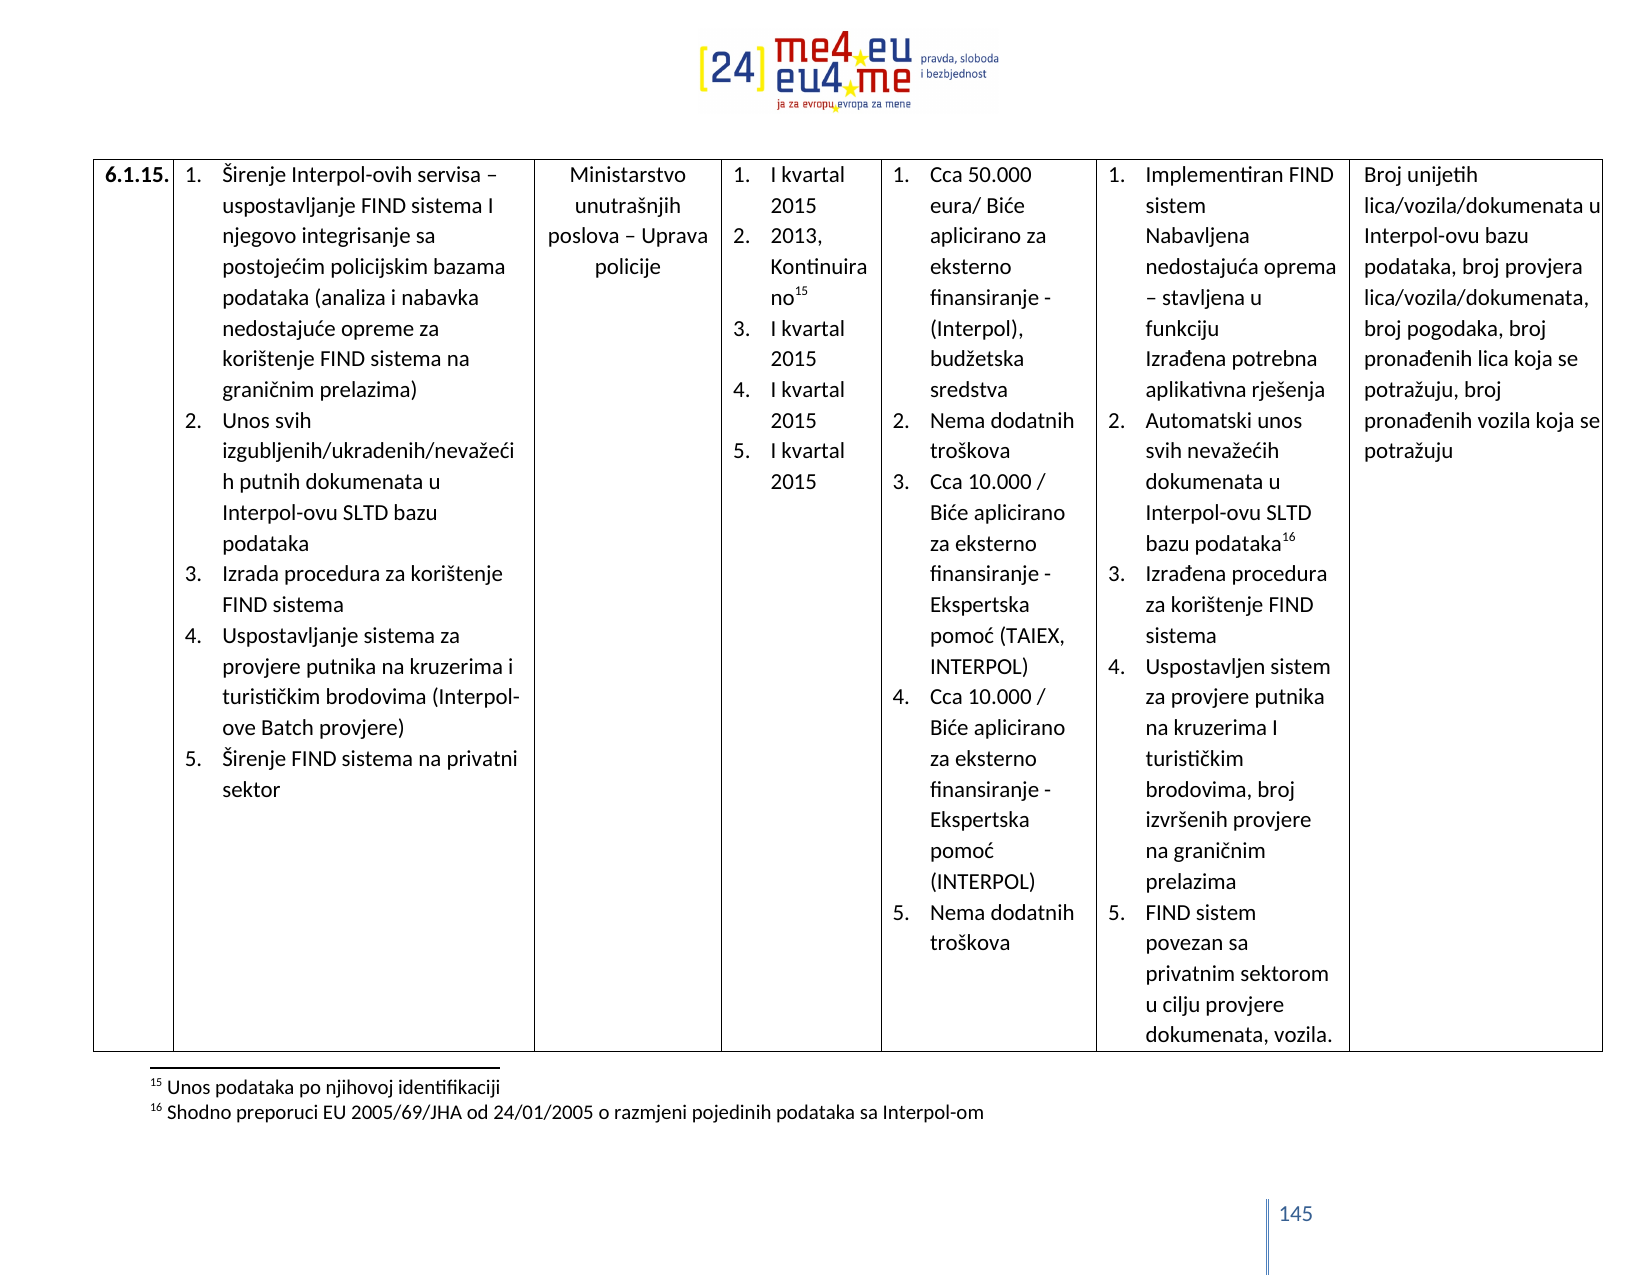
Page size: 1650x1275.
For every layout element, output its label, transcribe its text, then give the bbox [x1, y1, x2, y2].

table_cell Širenje Interpol-ovih servisa – uspostavljanje FIND sistema I njegovo integrisanje sa postojećim policijskim bazama podataka (analiza i nabavka nedostajuće opreme za korištenje FIND sistema na graničnim prelazima) Unos svih izgubljenih/ukradenih/nevažećih putnih dokumenata u Interpol-ovu SLTD bazu podataka Izrada procedura za korištenje FIND sistema Uspostavljanje sistema za provjere putnika na kruzerima i turističkim brodovima (Interpol-ove Batch provjere) Širenje FIND sistema na privatni sektor [174, 160, 534, 1051]
table_cell Cca 50.000 eura/ Biće aplicirano za eksterno finansiranje - (Interpol), budžetska sredstva Nema dodatnih troškova Cca 10.000 / Biće aplicirano za eksterno finansiranje - Ekspertska pomoć (TAIEX, INTERPOL) Cca 10.000 / Biće aplicirano za eksterno finansiranje - Ekspertska pomoć (INTERPOL) Nema dodatnih troškova [882, 160, 1096, 1051]
table_cell [94, 160, 173, 1051]
table_cell Ministarstvo unutrašnjih poslova – Uprava policije [535, 160, 721, 1051]
table_cell Broj unijetih lica/vozila/dokumenata u Interpol-ovu bazu podataka, broj provjera lica/vozila/dokumenata, broj pogodaka, broj pronađenih lica koja se potražuju, broj pronađenih vozila koja se potražuju [1350, 160, 1602, 1051]
table_cell I kvartal 2015 2013, Kontinuirano I kvartal 2015 I kvartal 2015 I kvartal 2015 [722, 160, 881, 1051]
picture [697, 28, 999, 114]
table_cell Implementiran FIND sistem Nabavljena nedostajuća oprema – stavljena u funkciju Izrađena potrebna aplikativna rješenja Automatski unos svih nevažećih dokumenata u Interpol-ovu SLTD bazu podataka Izrađena procedura za korištenje FIND sistema Uspostavljen sistem za provjere putnika na kruzerima I turističkim brodovima, broj izvršenih provjere na graničnim prelazima FIND sistem povezan sa privatnim sektorom u cilju provjere dokumenata, vozila. [1097, 160, 1349, 1051]
